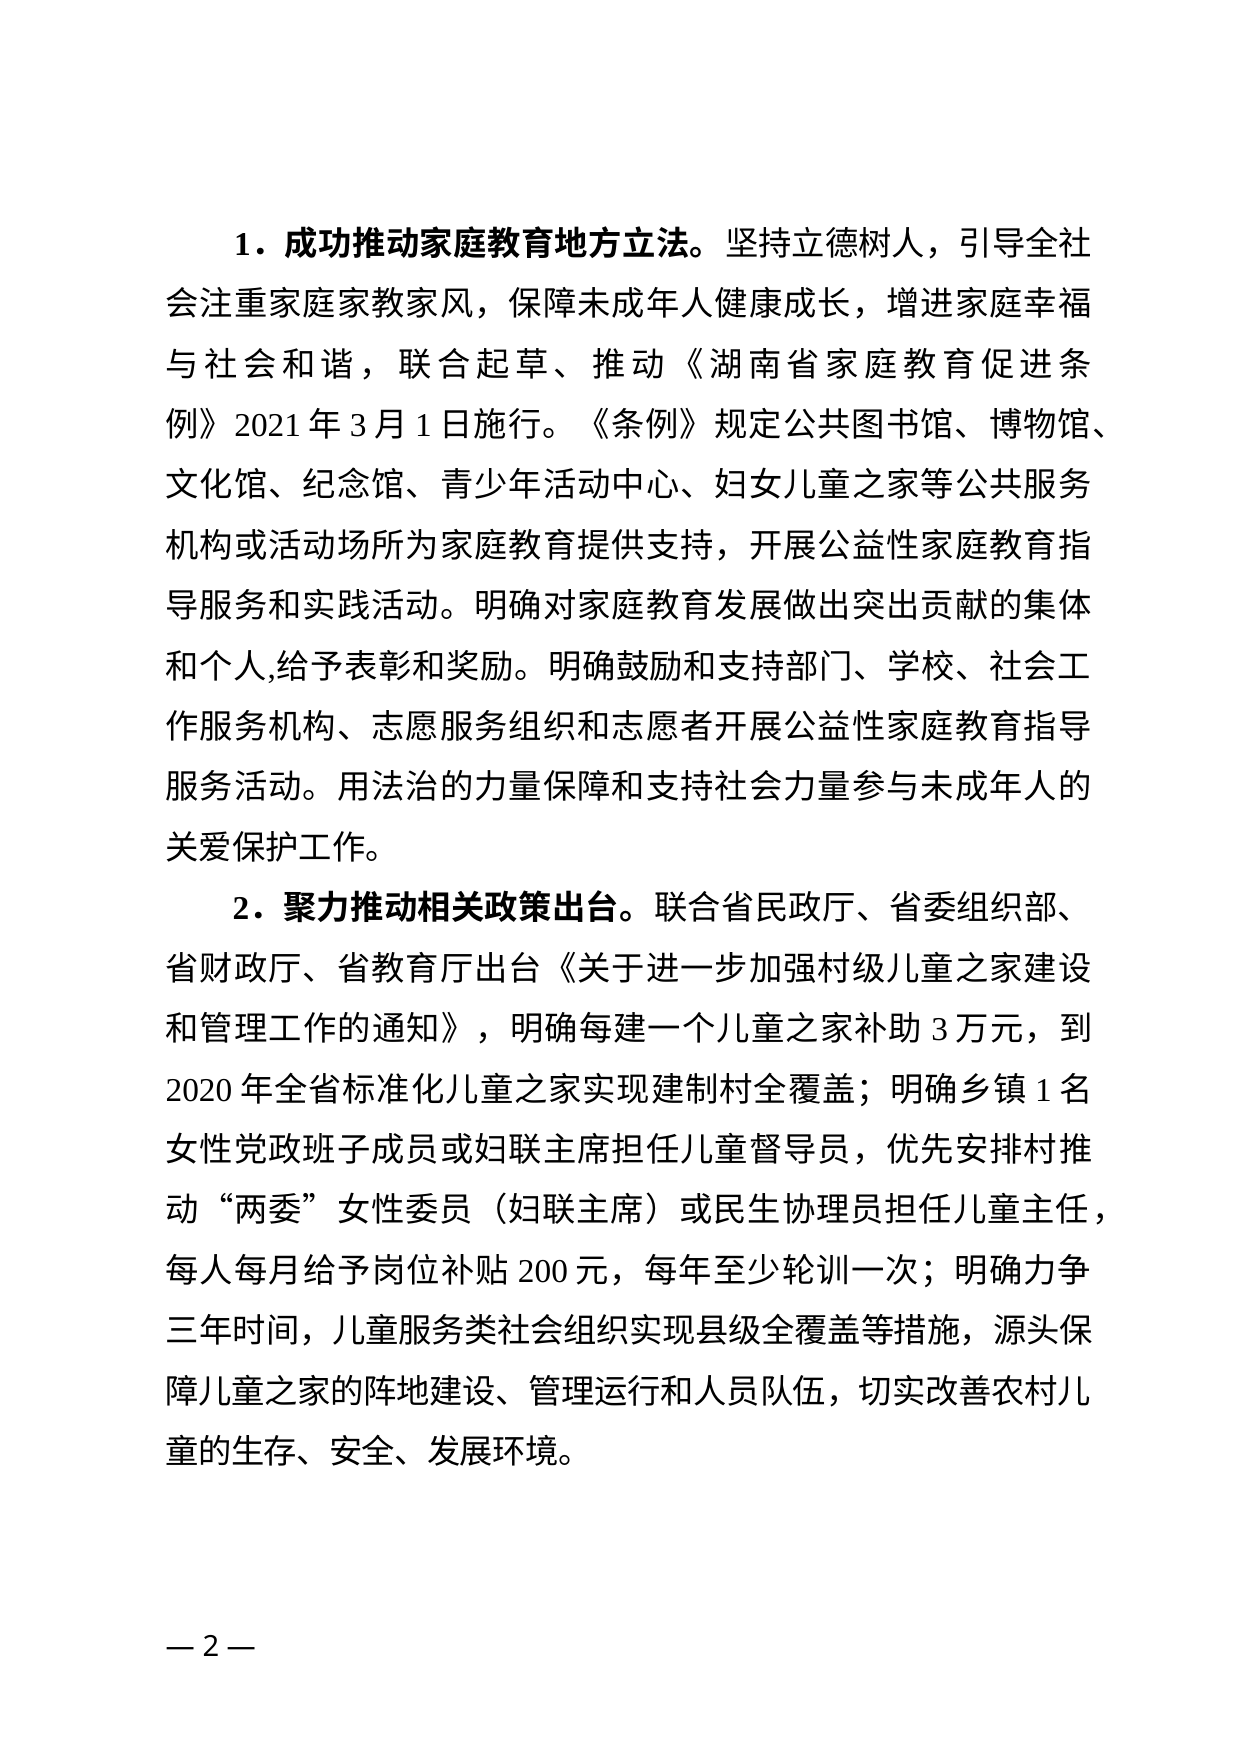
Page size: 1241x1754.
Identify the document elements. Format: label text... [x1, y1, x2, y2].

text 2．聚力推动相关政策出台。联合省民政厅、省委组织部、省财政厅、省教育厅出台《关于进一步加强村级儿童之家建设和管理工作的通知》，明确每建一个儿童之家补助3万元，到2020年全省标准化儿童之家实现建制村全覆盖；明确乡镇1名女性党政班子成员或妇联主席担任儿童督导员，优先安排村推动“两委”女性委员（妇联主席）或民生协理员担任儿童主任，每人每月给予岗位补贴200元，每年至少轮训一次；明确力争三年时间，儿童服务类社会组织实现县级全覆盖等措施，源头保障儿童之家的阵地建设、管理运行和人员队伍，切实改善农村儿童的生存、安全、发展环境。 [165, 871, 1092, 1538]
text 1．成功推动家庭教育地方立法。坚持立德树人，引导全社会注重家庭家教家风，保障未成年人健康成长，增进家庭幸福与社会和谐，联合起草、推动《湖南省家庭教育促进条例》2021年3月1日施行。《条例》规定公共图书馆、博物馆、文化馆、纪念馆、青少年活动中心、妇女儿童之家等公共服务机构或活动场所为家庭教育提供支持，开展公益性家庭教育指导服务和实践活动。明确对家庭教育发展做出突出贡献的集体和个人,给予表彰和奖励。明确鼓励和支持部门、学校、社会工作服务机构、志愿服务组织和志愿者开展公益性家庭教育指导服务活动。用法治的力量保障和支持社会力量参与未成年人的关爱保护工作。 [165, 207, 1092, 871]
